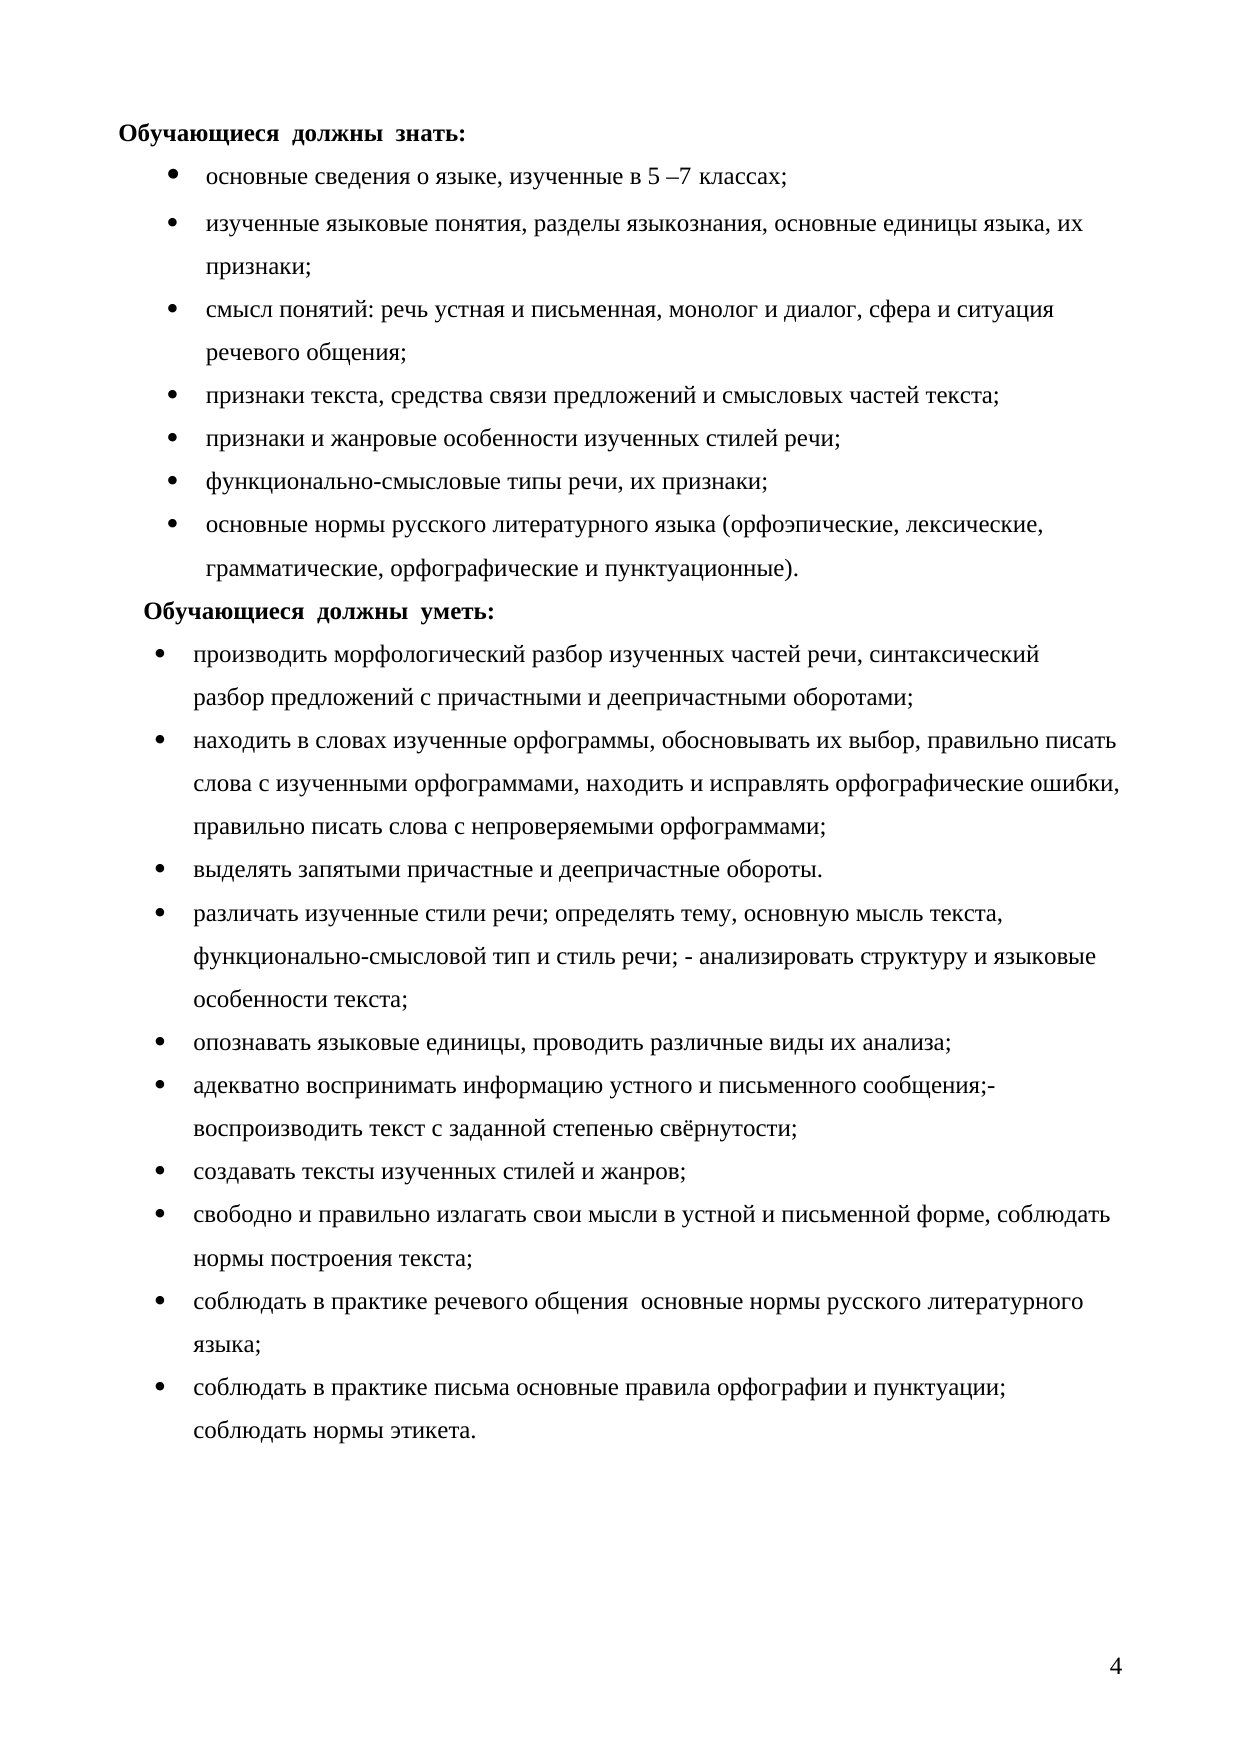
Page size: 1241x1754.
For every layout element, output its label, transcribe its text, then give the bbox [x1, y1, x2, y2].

subtitle основные нормы русского литературного языка (орфоэпические, лексические, грамматические, орфографические и пунктуационные). [168, 509, 1122, 581]
subtitle Обучающиеся должны уметь: [118, 596, 1122, 624]
subtitle выделять запятыми причастные и деепричастные обороты. [156, 854, 1122, 883]
subtitle соблюдать в практике речевого общения основные нормы русского литературного языка; [156, 1286, 1122, 1358]
subtitle адекватно воспринимать информацию устного и письменного сообщения;- воспроизводить текст с заданной степенью свёрнутости; [156, 1070, 1122, 1142]
subtitle Обучающиеся должны знать: [118, 118, 1122, 147]
subtitle функционально-смысловые типы речи, их признаки; [168, 466, 1122, 495]
subtitle свободно и правильно излагать свои мысли в устной и письменной форме, соблюдать нормы построения текста; [156, 1199, 1122, 1271]
subtitle различать изученные стили речи; определять тему, основную мысль текста, функционально-смысловой тип и стиль речи; - анализировать структуру и языковые особенности текста; [156, 898, 1122, 1013]
subtitle опознавать языковые единицы, проводить различные виды их анализа; [156, 1027, 1122, 1056]
subtitle смысл понятий: речь устная и письменная, монолог и диалог, сфера и ситуация речевого общения; [168, 294, 1122, 366]
subtitle производить морфологический разбор изученных частей речи, синтаксический разбор предложений с причастными и деепричастными оборотами; [156, 639, 1122, 711]
subtitle находить в словах изученные орфограммы, обосновывать их выбор, правильно писать слова с изученными орфограммами, находить и исправлять орфографические ошибки, правильно писать слова с непроверяемыми орфограммами; [156, 725, 1122, 840]
subtitle признаки текста, средства связи предложений и смысловых частей текста; [168, 380, 1122, 409]
subtitle изученные языковые понятия, разделы языкознания, основные единицы языка, их признаки; [168, 208, 1122, 279]
subtitle создавать тексты изученных стилей и жанров; [156, 1156, 1122, 1185]
subtitle соблюдать в практике письма основные правила орфографии и пунктуации; соблюдать нормы этикета. [156, 1372, 1122, 1444]
subtitle признаки и жанровые особенности изученных стилей речи; [168, 423, 1122, 452]
subtitle основные сведения о языке, изученные в 5 –7 классах; [168, 161, 1122, 191]
